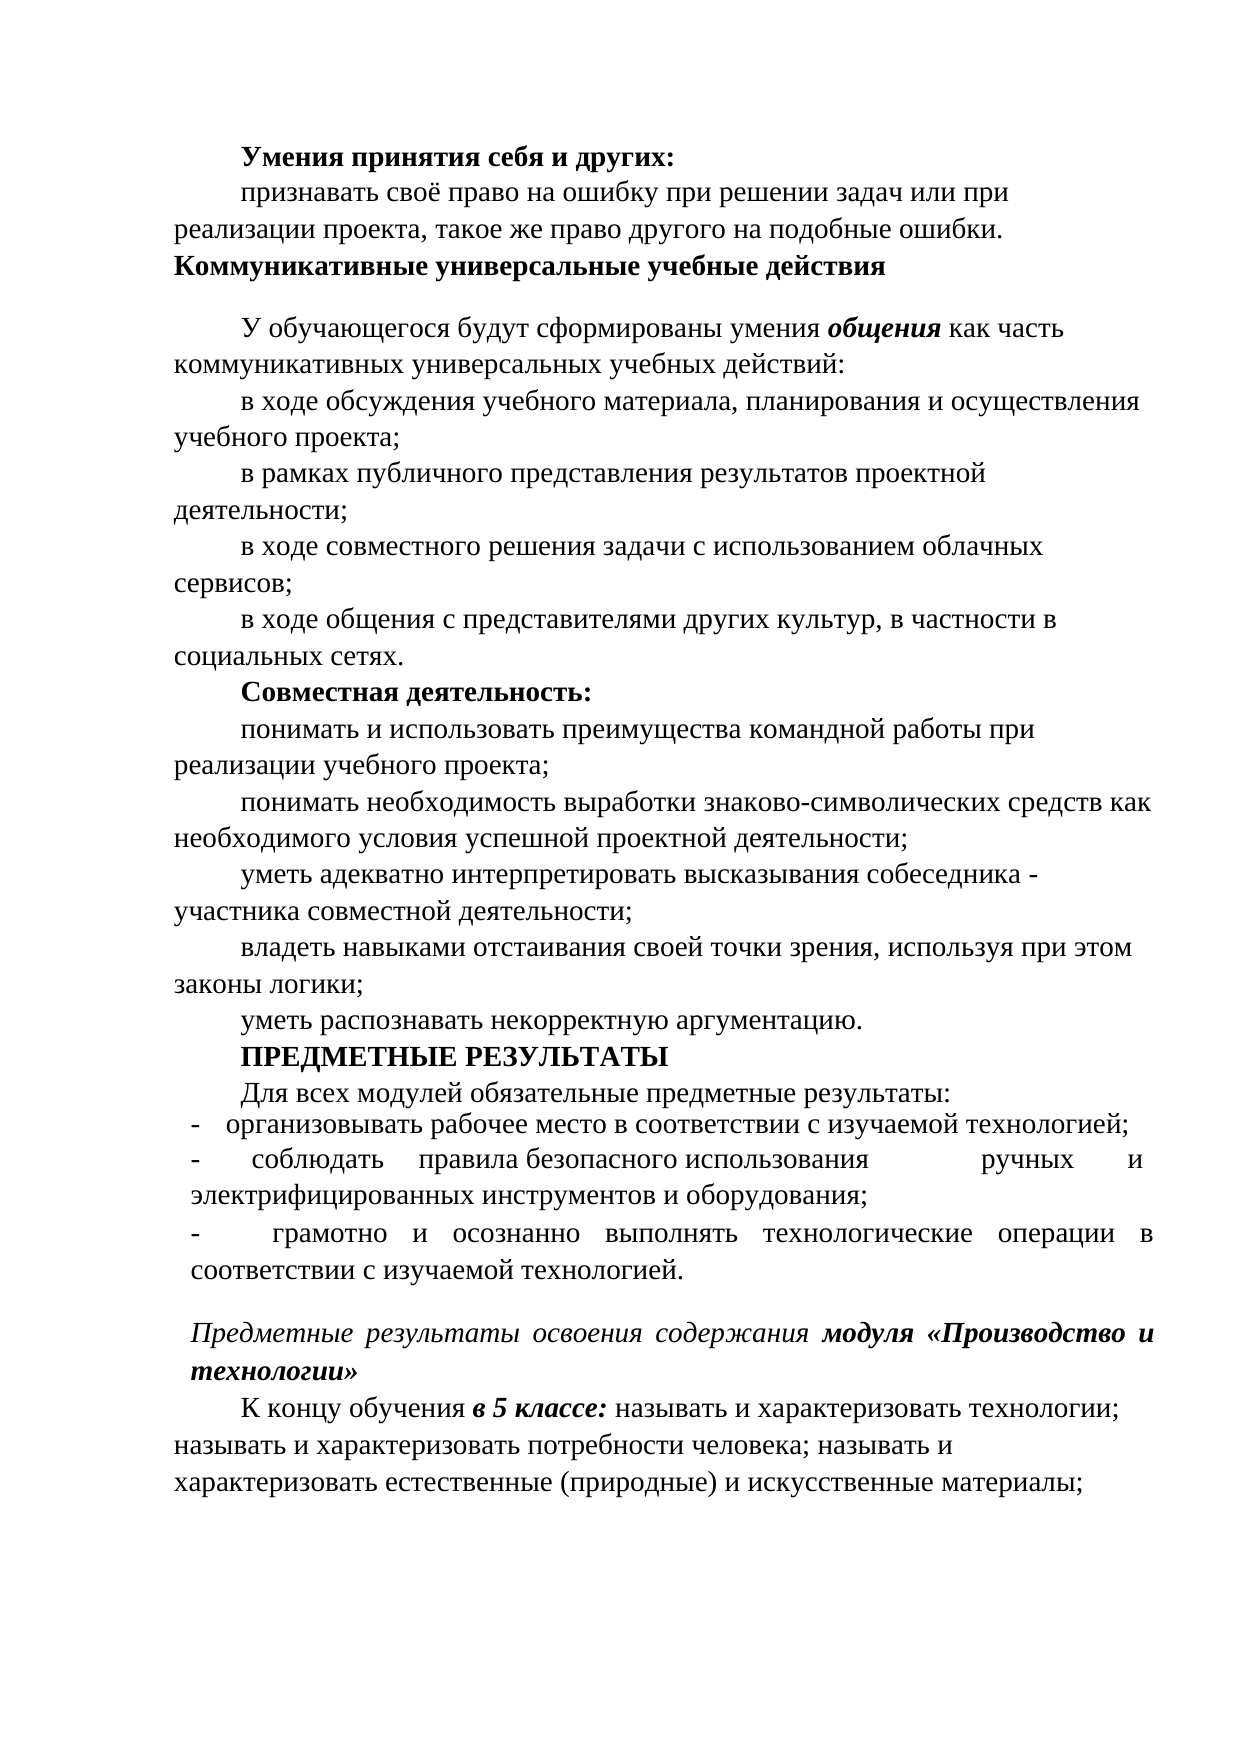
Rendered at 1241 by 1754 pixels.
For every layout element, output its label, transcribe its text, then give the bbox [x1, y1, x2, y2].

text Умения принятия себя и других: [174, 143, 1155, 172]
text в ходе обсуждения учебного материала, планирования и осуществления учебного проекта; [174, 381, 1155, 454]
text в ходе общения с представителями других культур, в частности в социальных сетях. [174, 599, 1155, 672]
text уметь адекватно интерпретировать высказывания собеседника - участника совместной деятельности; [174, 855, 1155, 928]
list грамотно и осознанно выполнять технологические операции в соответствии с изучаемой технологией. [190, 1212, 1155, 1287]
text уметь распознавать некорректную аргументацию. [174, 1001, 1155, 1037]
list соблюдать правила безопасного использования ручных и [190, 1139, 1155, 1176]
text Для всех модулей обязательные предметные результаты: [174, 1073, 1155, 1110]
text владеть навыками отстаивания своей точки зрения, используя при этом законы логики; [174, 928, 1155, 1001]
list организовывать рабочее место в соответствии с изучаемой технологией; [190, 1110, 1155, 1139]
text У обучающегося будут сформированы умения общения как часть коммуникативных универсальных учебных действий: [174, 309, 1155, 381]
text Предметные результаты освоения содержания модуля «Производство и технологии» [190, 1312, 1155, 1388]
text К концу обучения в 5 классе: называть и характеризовать технологии; называть и характеризовать потребности человека; называть и характеризовать естественные (природные) и искусственные материалы; [174, 1388, 1155, 1499]
text ПРЕДМЕТНЫЕ РЕЗУЛЬТАТЫ [174, 1037, 1155, 1073]
text понимать и использовать преимущества командной работы при реализации учебного проекта; [174, 709, 1155, 782]
text Совместная деятельность: [174, 672, 1155, 709]
text признавать своё право на ошибку при решении задач или при реализации проекта, такое же право другого на подобные ошибки. Коммуникативные универсальные учебные действия [174, 172, 1155, 283]
text понимать необходимость выработки знаково-символических средств как необходимого условия успешной проектной деятельности; [174, 782, 1155, 855]
text электрифицированных инструментов и оборудования; [190, 1176, 1155, 1212]
text в рамках публичного представления результатов проектной деятельности; [174, 454, 1155, 527]
text в ходе совместного решения задачи с использованием облачных сервисов; [174, 527, 1155, 599]
